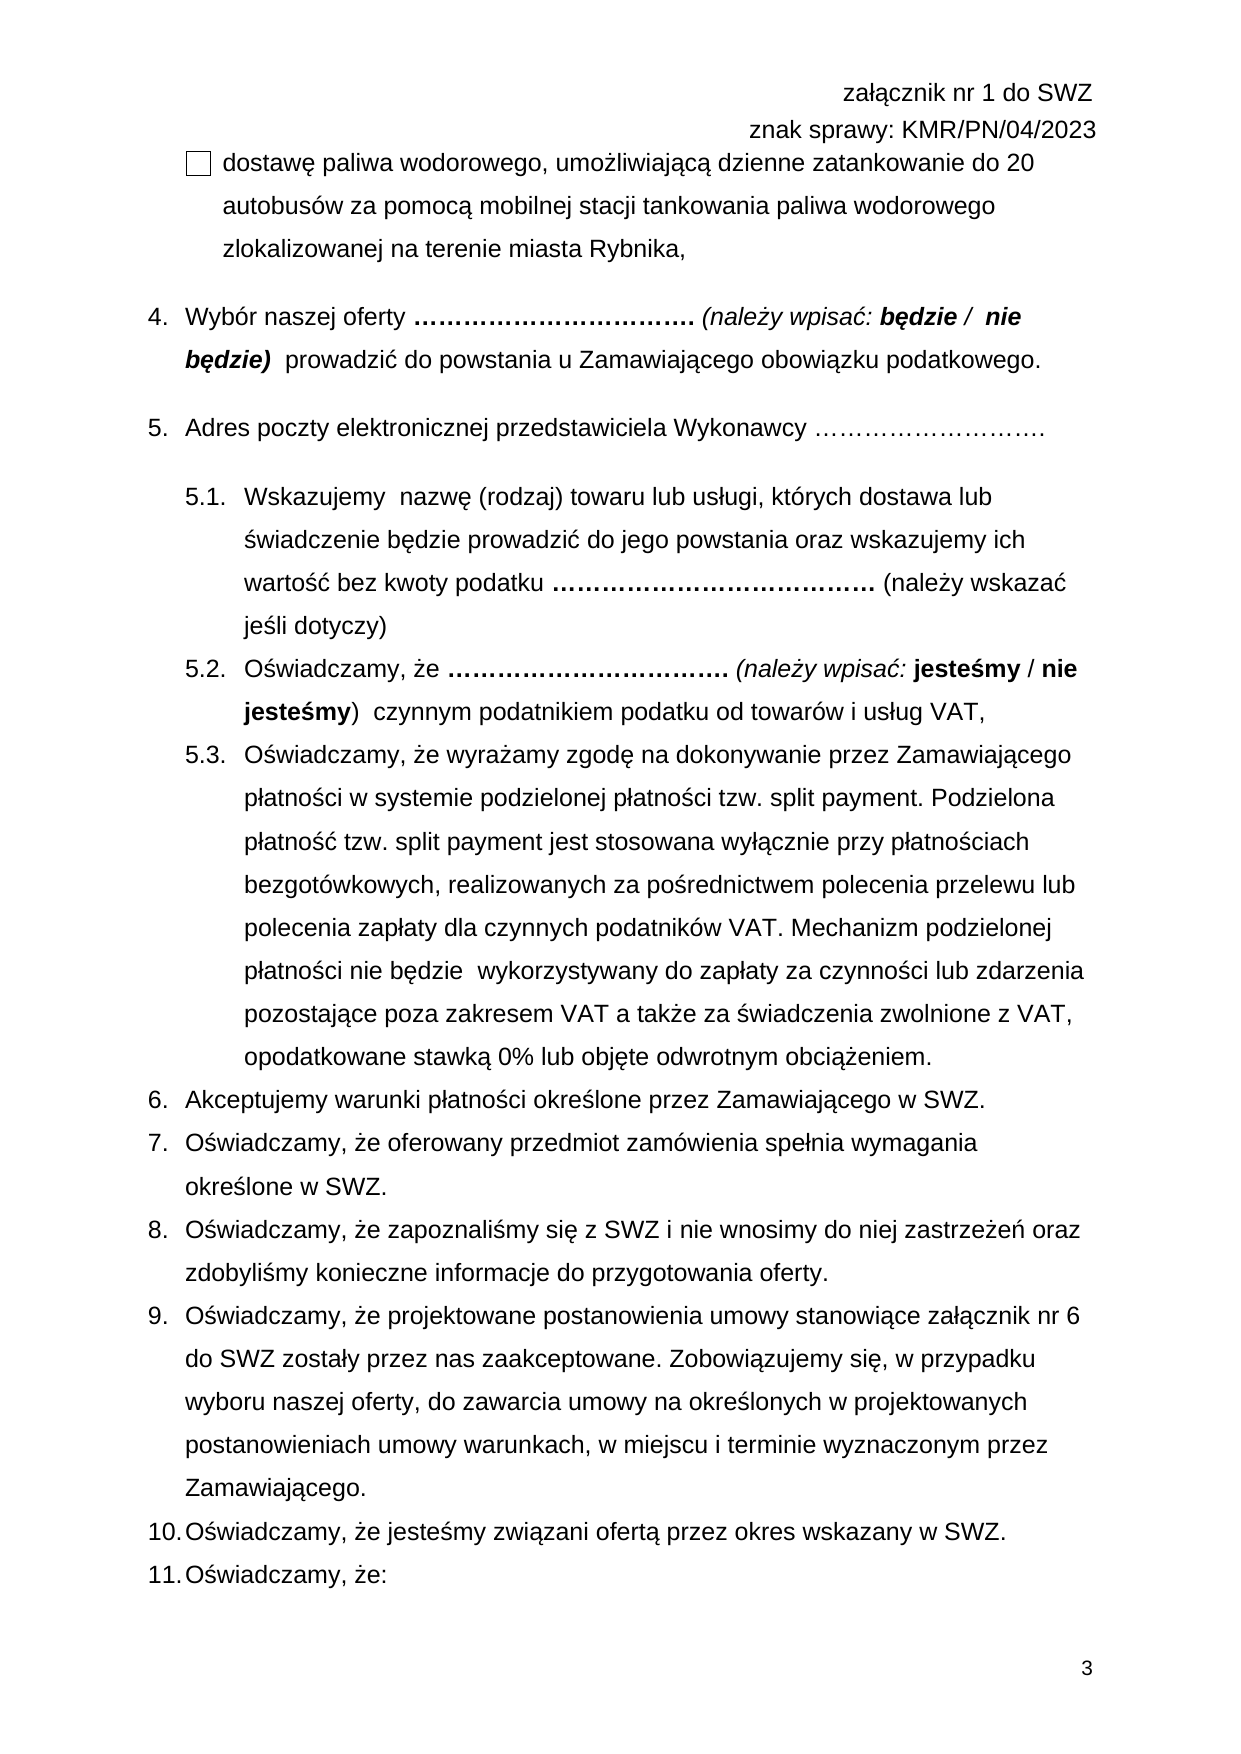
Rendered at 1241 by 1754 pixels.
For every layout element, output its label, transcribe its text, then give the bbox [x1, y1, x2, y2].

list Oświadczamy, że wyrażamy zgodę na dokonywanie przez Zamawiającego płatności w systemie podzielonej płatności tzw. split payment. Podzielona płatność tzw. split payment jest stosowana wyłącznie przy płatnościach bezgotówkowych, realizowanych za pośrednictwem polecenia przelewu lub polecenia zapłaty dla czynnych podatników VAT. Mechanizm podzielonej płatności nie będzie wykorzystywany do zapłaty za czynności lub zdarzenia pozostające poza zakresem VAT a także za świadczenia zwolnione z VAT, opodatkowane stawką 0% lub objęte odwrotnym obciążeniem. [185, 740, 1093, 1071]
list Oświadczamy, że zapoznaliśmy się z SWZ i nie wnosimy do niej zastrzeżeń oraz zdobyliśmy konieczne informacje do przygotowania oferty. [148, 1214, 1093, 1286]
list Oświadczamy, że: [148, 1559, 1093, 1588]
list Oświadczamy, że jesteśmy związani ofertą przez okres wskazany w SWZ. [148, 1516, 1093, 1545]
list Oświadczamy, że ……………………………. (należy wpisać: jesteśmy / nie jesteśmy) czynnym podatnikiem podatku od towarów i usług VAT, [185, 654, 1093, 726]
list Oświadczamy, że projektowane postanowienia umowy stanowiące załącznik nr 6 do SWZ zostały przez nas zaakceptowane. Zobowiązujemy się, w przypadku wyboru naszej oferty, do zawarcia umowy na określonych w projektowanych postanowieniach umowy warunkach, w miejscu i terminie wyznaczonym przez Zamawiającego. [148, 1301, 1093, 1502]
list Wskazujemy nazwę (rodzaj) towaru lub usługi, których dostawa lub świadczenie będzie prowadzić do jego powstania oraz wskazujemy ich wartość bez kwoty podatku ………………………………… (należy wskazać jeśli dotyczy) [185, 481, 1093, 639]
list Oświadczamy, że oferowany przedmiot zamówienia spełnia wymagania określone w SWZ. [148, 1128, 1093, 1200]
list Akceptujemy warunki płatności określone przez Zamawiającego w SWZ. [148, 1085, 1093, 1114]
list Wybór naszej oferty ……………………………. (należy wpisać: będzie / nie będzie) prowadzić do powstania u Zamawiającego obowiązku podatkowego. [148, 302, 1093, 374]
list Adres poczty elektronicznej przedstawiciela Wykonawcy ………………………. [148, 413, 1093, 442]
list dostawę paliwa wodorowego, umożliwiającą dzienne zatankowanie do 20 autobusów za pomocą mobilnej stacji tankowania paliwa wodorowego zlokalizowanej na terenie miasta Rybnika, [185, 148, 1093, 263]
